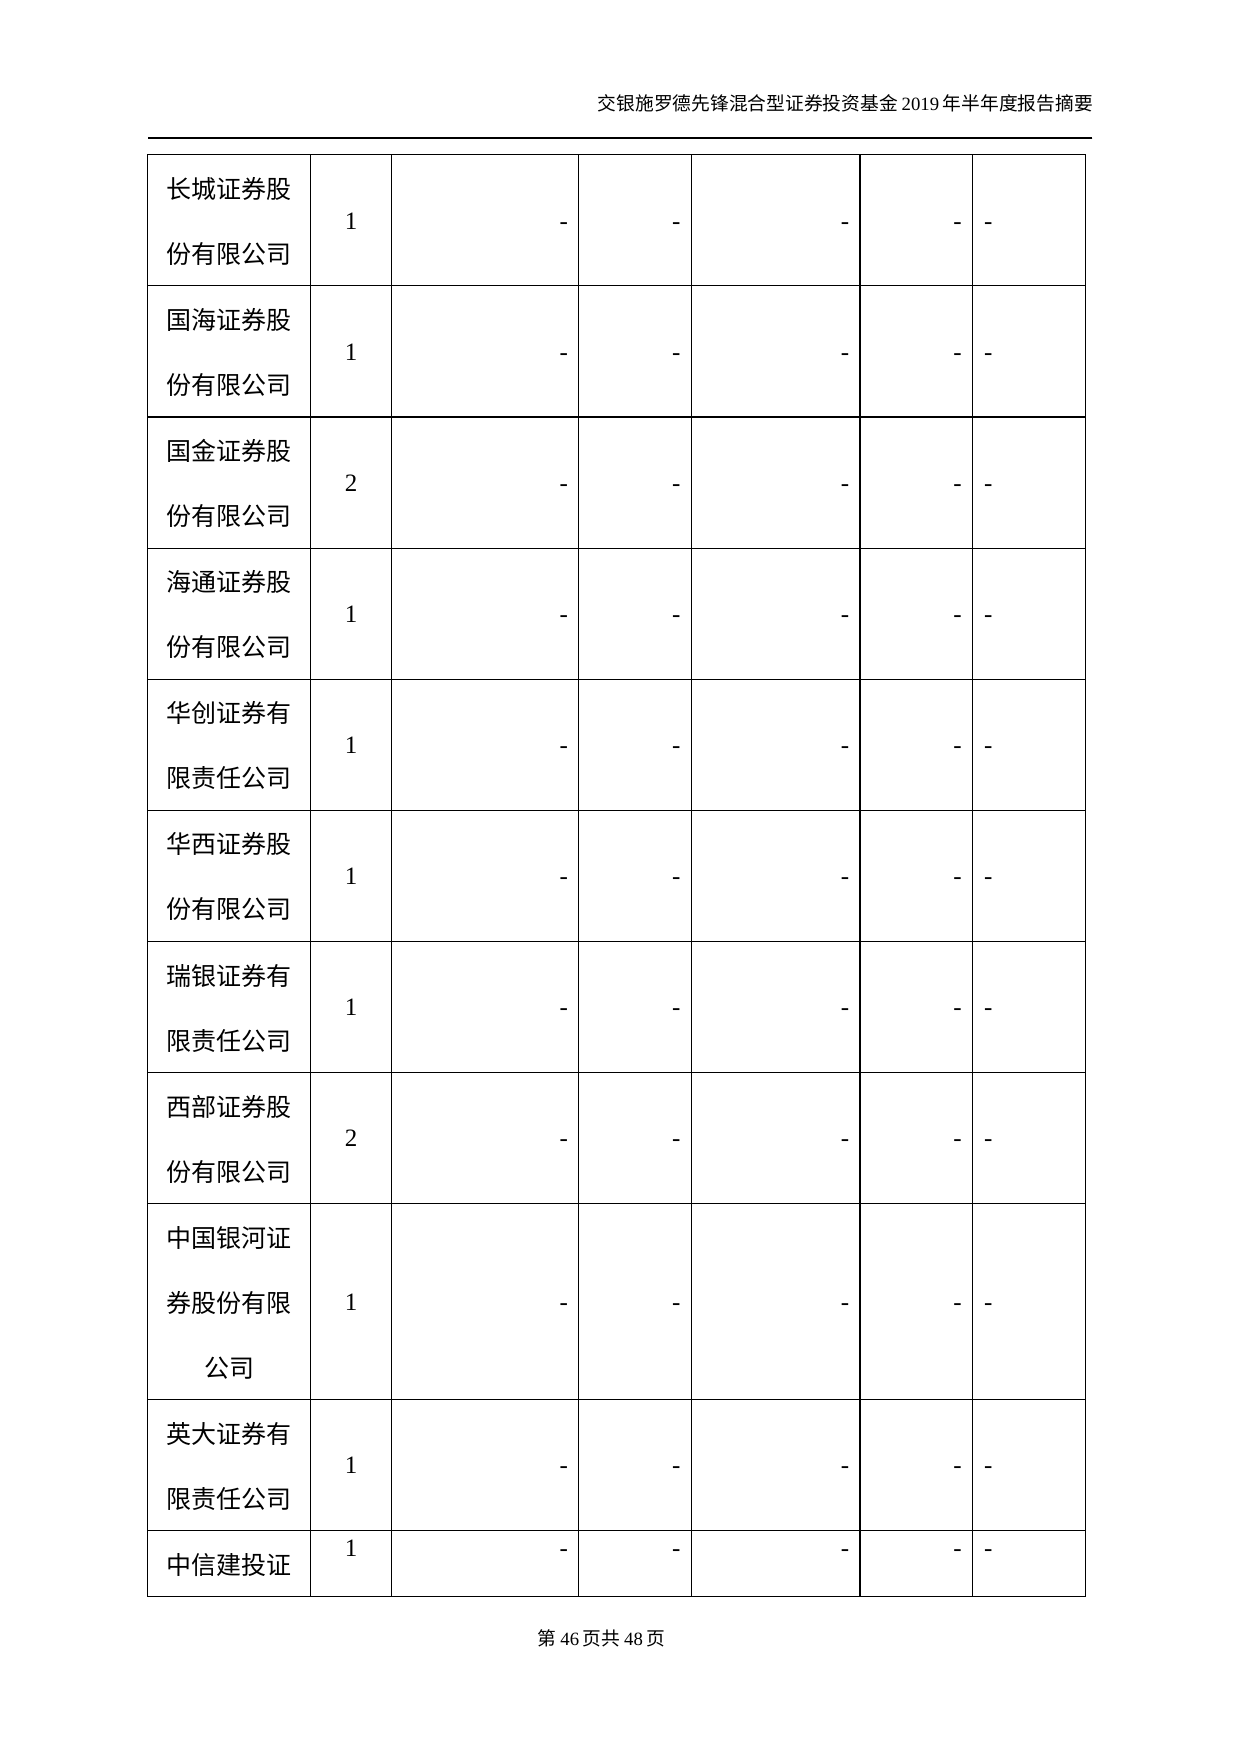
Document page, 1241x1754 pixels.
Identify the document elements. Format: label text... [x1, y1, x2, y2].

table_cell 1 [311, 1531, 391, 1596]
table_cell 1 [311, 680, 391, 809]
table_cell - [392, 811, 578, 941]
table_cell - [861, 680, 972, 809]
table_cell - [692, 1073, 859, 1203]
table_cell - [861, 1073, 972, 1203]
table_cell 1 [311, 549, 391, 678]
table_cell - [973, 942, 1085, 1072]
table_cell - [392, 680, 578, 809]
table_cell 1 [311, 155, 391, 285]
table_cell - [392, 1400, 578, 1530]
table_cell - [692, 549, 859, 678]
table_cell - [692, 1400, 859, 1530]
table_cell - [973, 155, 1085, 285]
table_cell - [579, 680, 691, 809]
table_cell - [861, 549, 972, 678]
table_cell - [973, 286, 1085, 416]
table_cell - [861, 1400, 972, 1530]
table_cell - [692, 155, 859, 285]
table_cell - [692, 811, 859, 941]
table_cell - [579, 549, 691, 678]
table_cell 1 [311, 1400, 391, 1530]
table_cell 1 [311, 1204, 391, 1399]
table_cell - [692, 942, 859, 1072]
table_cell - [861, 1531, 972, 1596]
table_cell 西部证券股份有限公司 [148, 1073, 310, 1203]
table_cell - [692, 1531, 859, 1596]
table_cell - [392, 1531, 578, 1596]
table_cell - [973, 1204, 1085, 1399]
table_cell - [861, 942, 972, 1072]
table_cell 英大证券有限责任公司 [148, 1400, 310, 1530]
table_cell - [392, 155, 578, 285]
table_cell - [579, 155, 691, 285]
table_cell - [392, 942, 578, 1072]
table_cell 中国银河证券股份有限公司 [148, 1204, 310, 1399]
table_cell 1 [311, 286, 391, 416]
table_cell 华创证券有限责任公司 [148, 680, 310, 809]
table_cell - [392, 286, 578, 416]
table_cell 国海证券股份有限公司 [148, 286, 310, 416]
table_cell - [861, 155, 972, 285]
table_cell - [579, 286, 691, 416]
table_cell - [973, 549, 1085, 678]
table_cell - [579, 418, 691, 547]
table_cell - [861, 286, 972, 416]
table_cell 2 [311, 1073, 391, 1203]
table_cell - [861, 1204, 972, 1399]
table_cell - [692, 286, 859, 416]
table_cell - [973, 1531, 1085, 1596]
table_cell - [973, 1400, 1085, 1530]
table_cell 瑞银证券有限责任公司 [148, 942, 310, 1072]
table_cell - [579, 1204, 691, 1399]
table_cell - [579, 942, 691, 1072]
table_cell 国金证券股份有限公司 [148, 418, 310, 547]
table_cell - [692, 418, 859, 547]
table_cell - [392, 549, 578, 678]
table_cell 中信建投证券股份有限公司 [148, 1531, 310, 1596]
table_cell - [861, 418, 972, 547]
table_cell - [579, 1531, 691, 1596]
table_cell - [973, 811, 1085, 941]
table_cell 1 [311, 811, 391, 941]
table_cell - [392, 1204, 578, 1399]
table_cell - [579, 1400, 691, 1530]
table_cell 2 [311, 418, 391, 547]
table_cell - [579, 811, 691, 941]
table_cell - [973, 1073, 1085, 1203]
table_cell 海通证券股份有限公司 [148, 549, 310, 678]
table_cell - [861, 811, 972, 941]
table_cell - [973, 418, 1085, 547]
table_cell 长城证券股份有限公司 [148, 155, 310, 285]
table_cell 华西证券股份有限公司 [148, 811, 310, 941]
table_cell - [973, 680, 1085, 809]
table_cell - [579, 1073, 691, 1203]
table_cell - [392, 1073, 578, 1203]
table_cell 1 [311, 942, 391, 1072]
table_cell - [692, 1204, 859, 1399]
table_cell - [692, 680, 859, 809]
table_cell - [392, 418, 578, 547]
